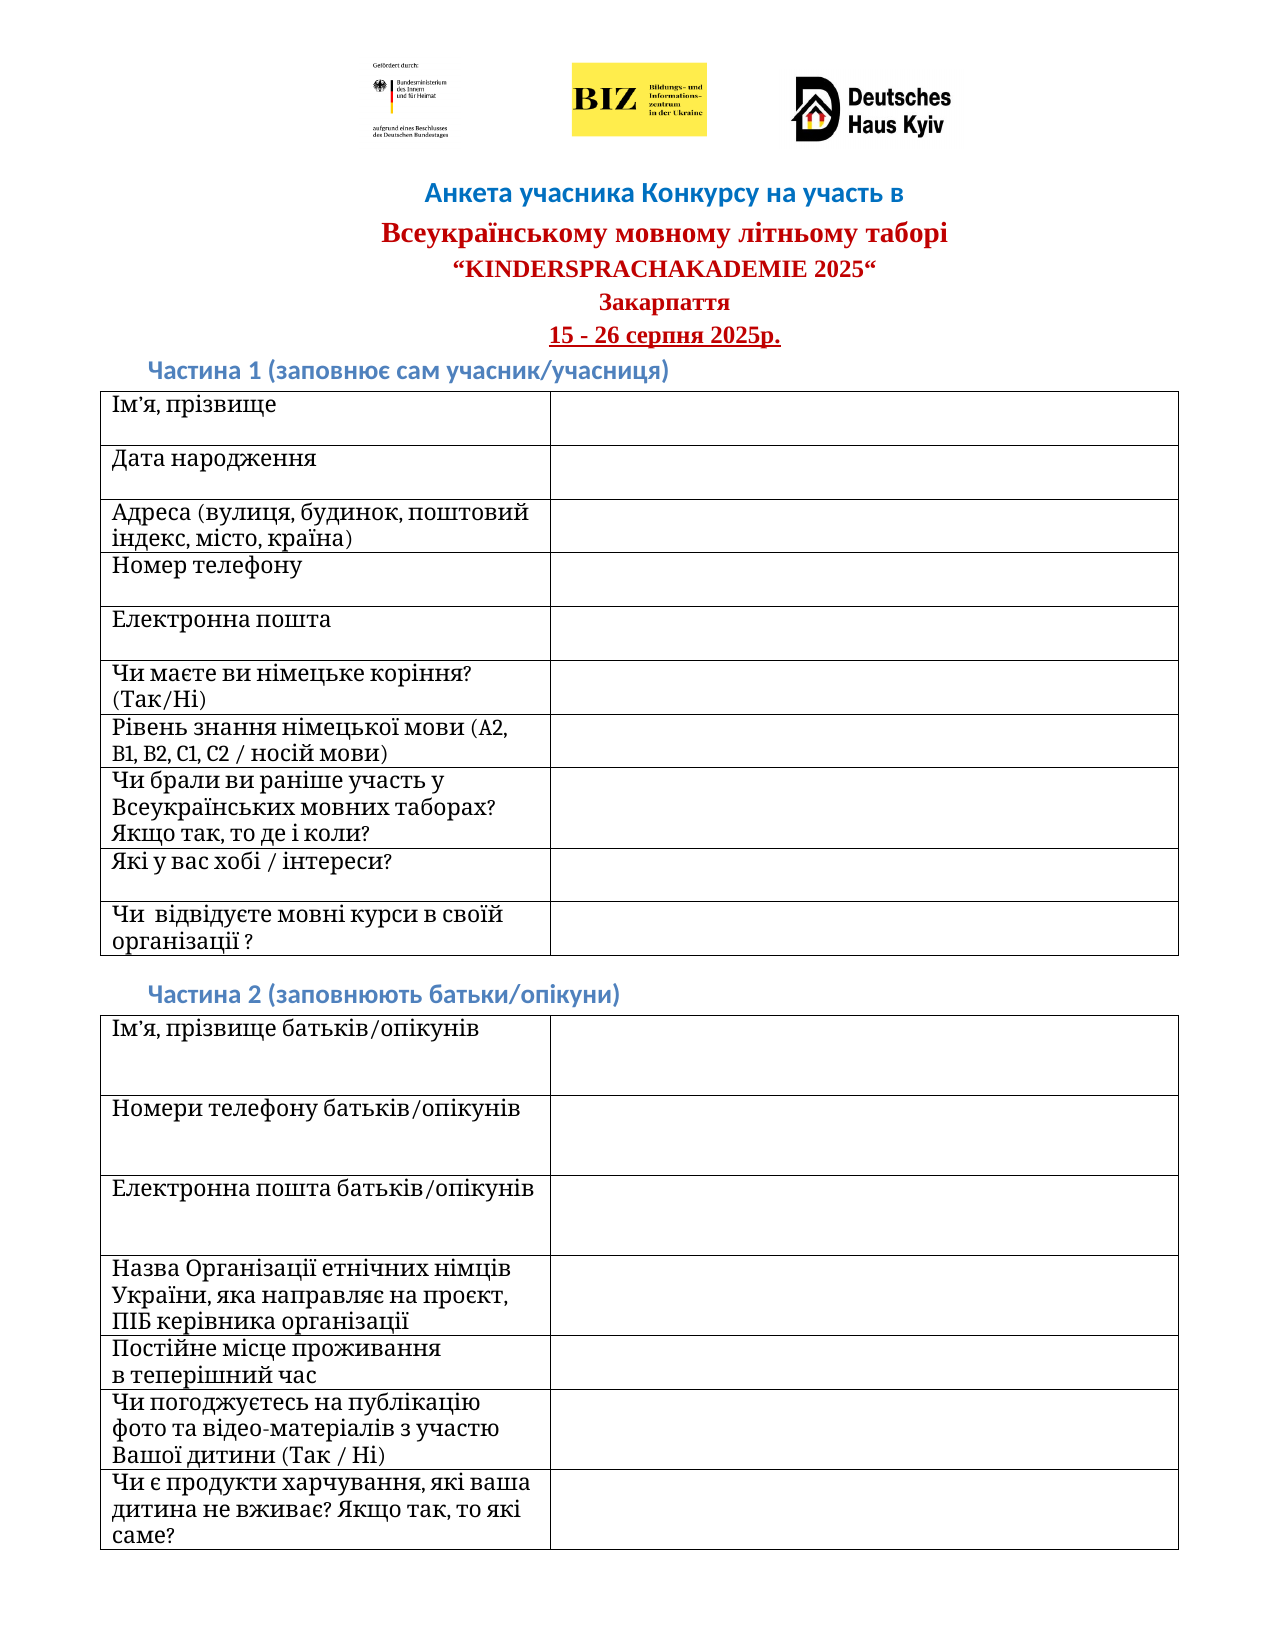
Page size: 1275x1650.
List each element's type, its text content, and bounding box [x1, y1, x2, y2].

table_cell [551, 446, 1178, 498]
table_cell [551, 1256, 1178, 1335]
table_cell [551, 661, 1178, 713]
table_cell Електронна пошта [101, 607, 550, 660]
table_cell [551, 849, 1178, 901]
picture [777, 69, 964, 149]
subtitle Частина 2 (заповнюють батьки/опікуни) [148, 977, 1181, 1010]
table_header [551, 392, 1178, 445]
table_cell [551, 1336, 1178, 1389]
table_cell [551, 553, 1178, 606]
table_cell Чи брали ви раніше участь у Всеукраїнських мовних таборах? Якщо так, то де і коли? [101, 768, 550, 847]
table_cell Номери телефону батьків/опікунів [101, 1096, 550, 1175]
table_cell [551, 902, 1178, 955]
table_cell [551, 715, 1178, 767]
subtitle “KINDERSPRACHAKADEMIE 2025“ [148, 254, 1181, 283]
table_cell Чи маєте ви німецьке коріння? (Так/Ні) [101, 661, 550, 713]
text Закарпаття [148, 287, 1181, 316]
table_header Ім’я, прізвище [101, 392, 550, 445]
subtitle Всеукраїнському мовному літньому таборі [148, 216, 1181, 249]
table_cell [551, 1390, 1178, 1469]
table_cell [551, 500, 1178, 552]
table_cell Електронна пошта батьків/опікунів [101, 1176, 550, 1255]
table_cell Чи відвідуєте мовні курси в своїй організації ? [101, 902, 550, 955]
picture [359, 51, 462, 149]
table_cell [551, 607, 1178, 660]
table_header [551, 1016, 1178, 1095]
table_cell Адреса (вулиця, будинок, поштовий індекс, місто, країна) [101, 500, 550, 552]
table_cell Дата народження [101, 446, 550, 498]
picture [571, 44, 707, 149]
subtitle Частина 1 (заповнює сам учасник/учасниця) [148, 353, 1181, 386]
subtitle Анкета учасника Конкурсу на участь в [148, 174, 1181, 210]
table_cell Постійне місце проживання в теперішний час [101, 1336, 550, 1389]
table_header Ім’я, прізвище батьків/опікунів [101, 1016, 550, 1095]
table_cell Номер телефону [101, 553, 550, 606]
table_cell Чи є продукти харчування, які ваша дитина не вживає? Якщо так, то які саме? Чи є дитина вегетаріанцем/-кою? (Так / Ні) [101, 1470, 550, 1549]
table_cell Чи погоджуєтесь на публікацію фото та відео-матеріалів з участю Вашої дитини (Так / Ні) [101, 1390, 550, 1469]
table_cell [551, 768, 1178, 847]
table_cell Назва Організації етнічних німців України, яка направляє на проєкт, ПІБ керівника організації [101, 1256, 550, 1335]
table_cell [551, 1176, 1178, 1255]
table_cell Які у вас хобі / інтереси? [101, 849, 550, 901]
table_cell [551, 1096, 1178, 1175]
table_cell [551, 1470, 1178, 1549]
text 15 - 26 серпня 2025р. [148, 320, 1181, 349]
table_cell Рівень знання німецької мови (A2, B1, B2, C1, C2 / носій мови) [101, 715, 550, 767]
